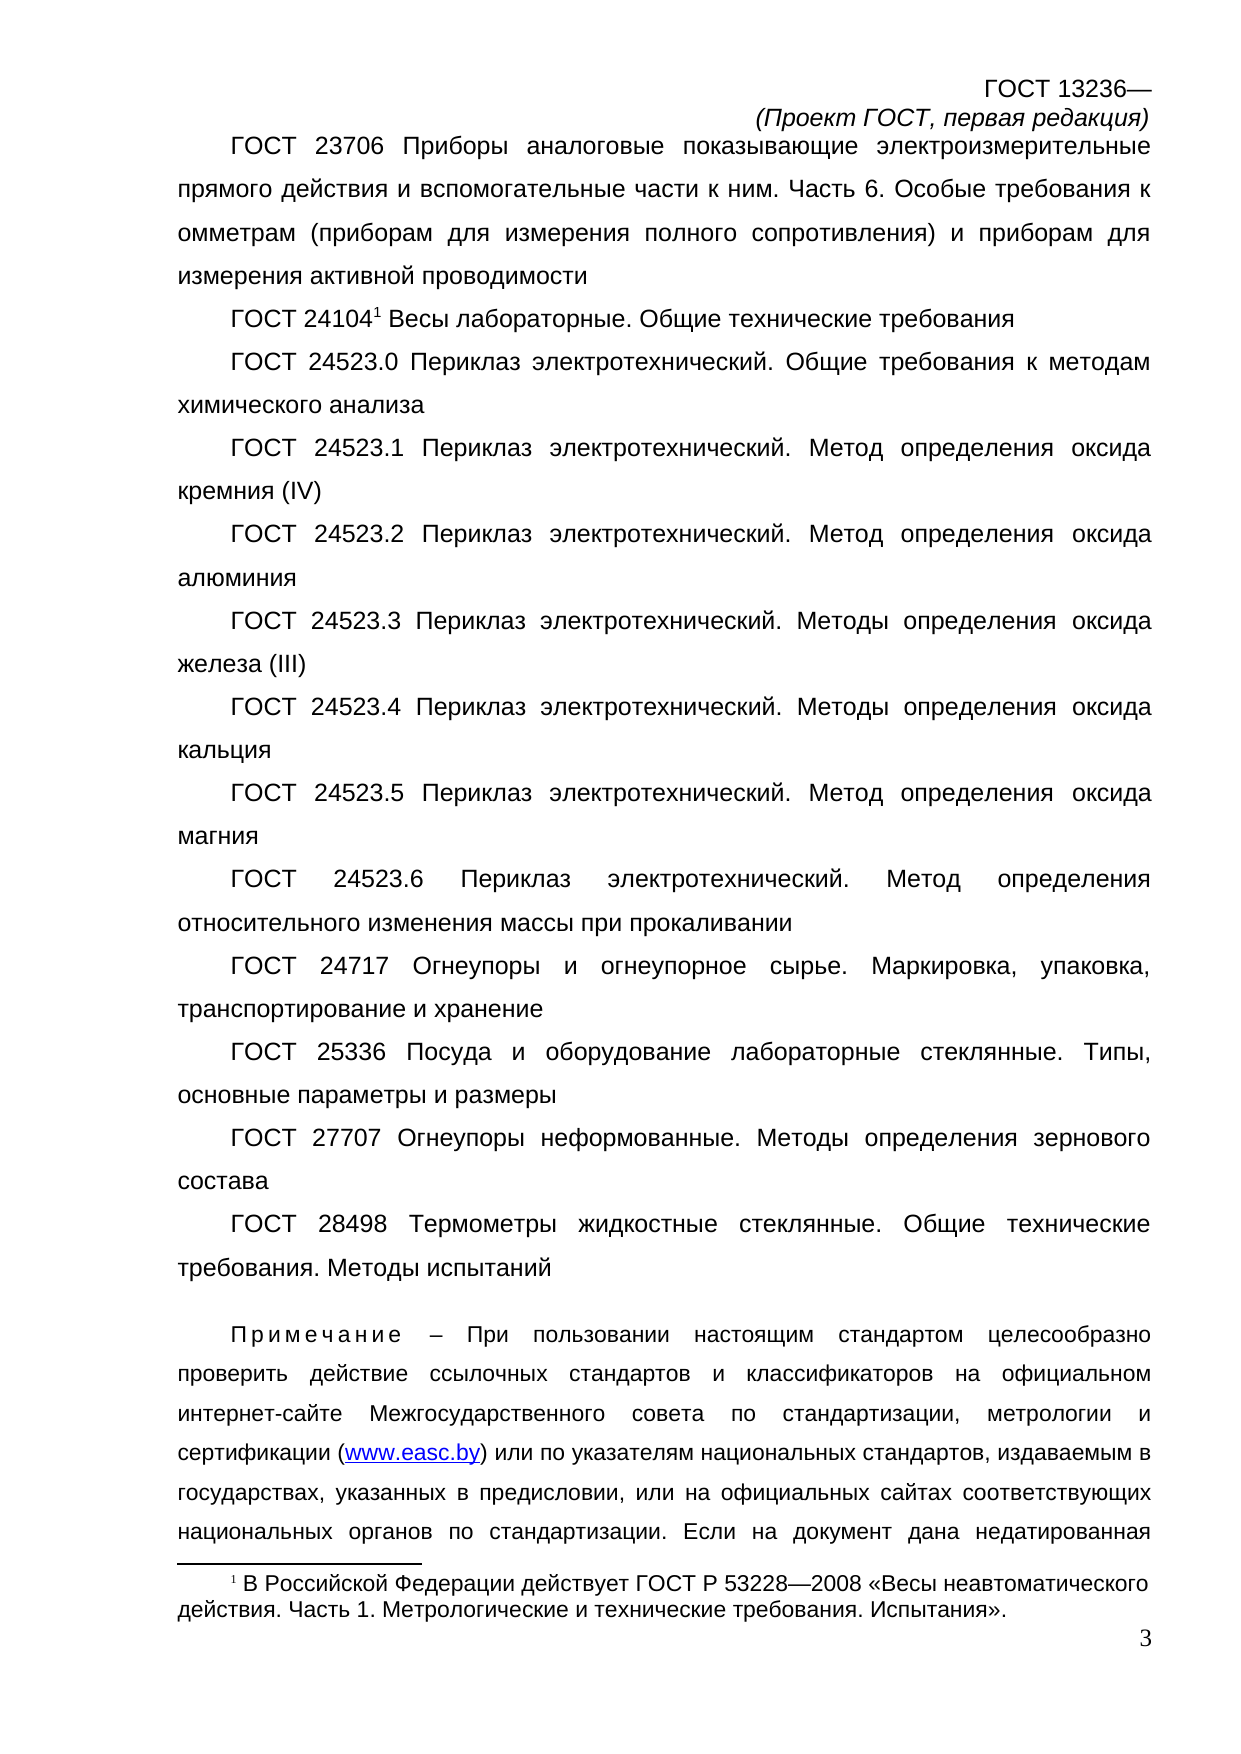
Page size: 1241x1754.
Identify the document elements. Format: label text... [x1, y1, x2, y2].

text ГОСТ 24104 Весы лабораторные. Общие технические требования [177, 304, 1152, 333]
text ГОСТ 24523.4 Периклаз электротехнический. Методы определения оксида кальция [177, 692, 1152, 764]
text ГОСТ 28498 Термометры жидкостные стеклянные. Общие технические требования. Методы испытаний [177, 1209, 1152, 1281]
text ГОСТ 24523.5 Периклаз электротехнический. Метод определения оксида магния [177, 778, 1152, 850]
text ГОСТ 24717 Огнеупоры и огнеупорное сырье. Маркировка, упаковка, транспортирование и хранение [177, 951, 1152, 1023]
text ГОСТ 24523.3 Периклаз электротехнический. Методы определения оксида железа (III) [177, 606, 1152, 678]
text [177, 1321, 1152, 1544]
text ГОСТ 24523.0 Периклаз электротехнический. Общие требования к методам химического анализа [177, 347, 1152, 419]
text ГОСТ 25336 Посуда и оборудование лабораторные стеклянные. Типы, основные параметры и размеры [177, 1037, 1152, 1109]
text ГОСТ 24523.6 Периклаз электротехнический. Метод определения относительного изменения массы при прокаливании [177, 864, 1152, 936]
text ГОСТ 24523.2 Периклаз электротехнический. Метод определения оксида алюминия [177, 519, 1152, 591]
text ГОСТ 23706 Приборы аналоговые показывающие электроизмерительные прямого действия и вспомогательные части к ним. Часть 6. Особые требования к омметрам (приборам для измерения полного сопротивления) и приборам для измерения активной проводимости [177, 131, 1152, 289]
text ГОСТ 27707 Огнеупоры неформованные. Методы определения зернового состава [177, 1123, 1152, 1195]
text ГОСТ 24523.1 Периклаз электротехнический. Метод определения оксида кремния (IV) [177, 433, 1152, 505]
